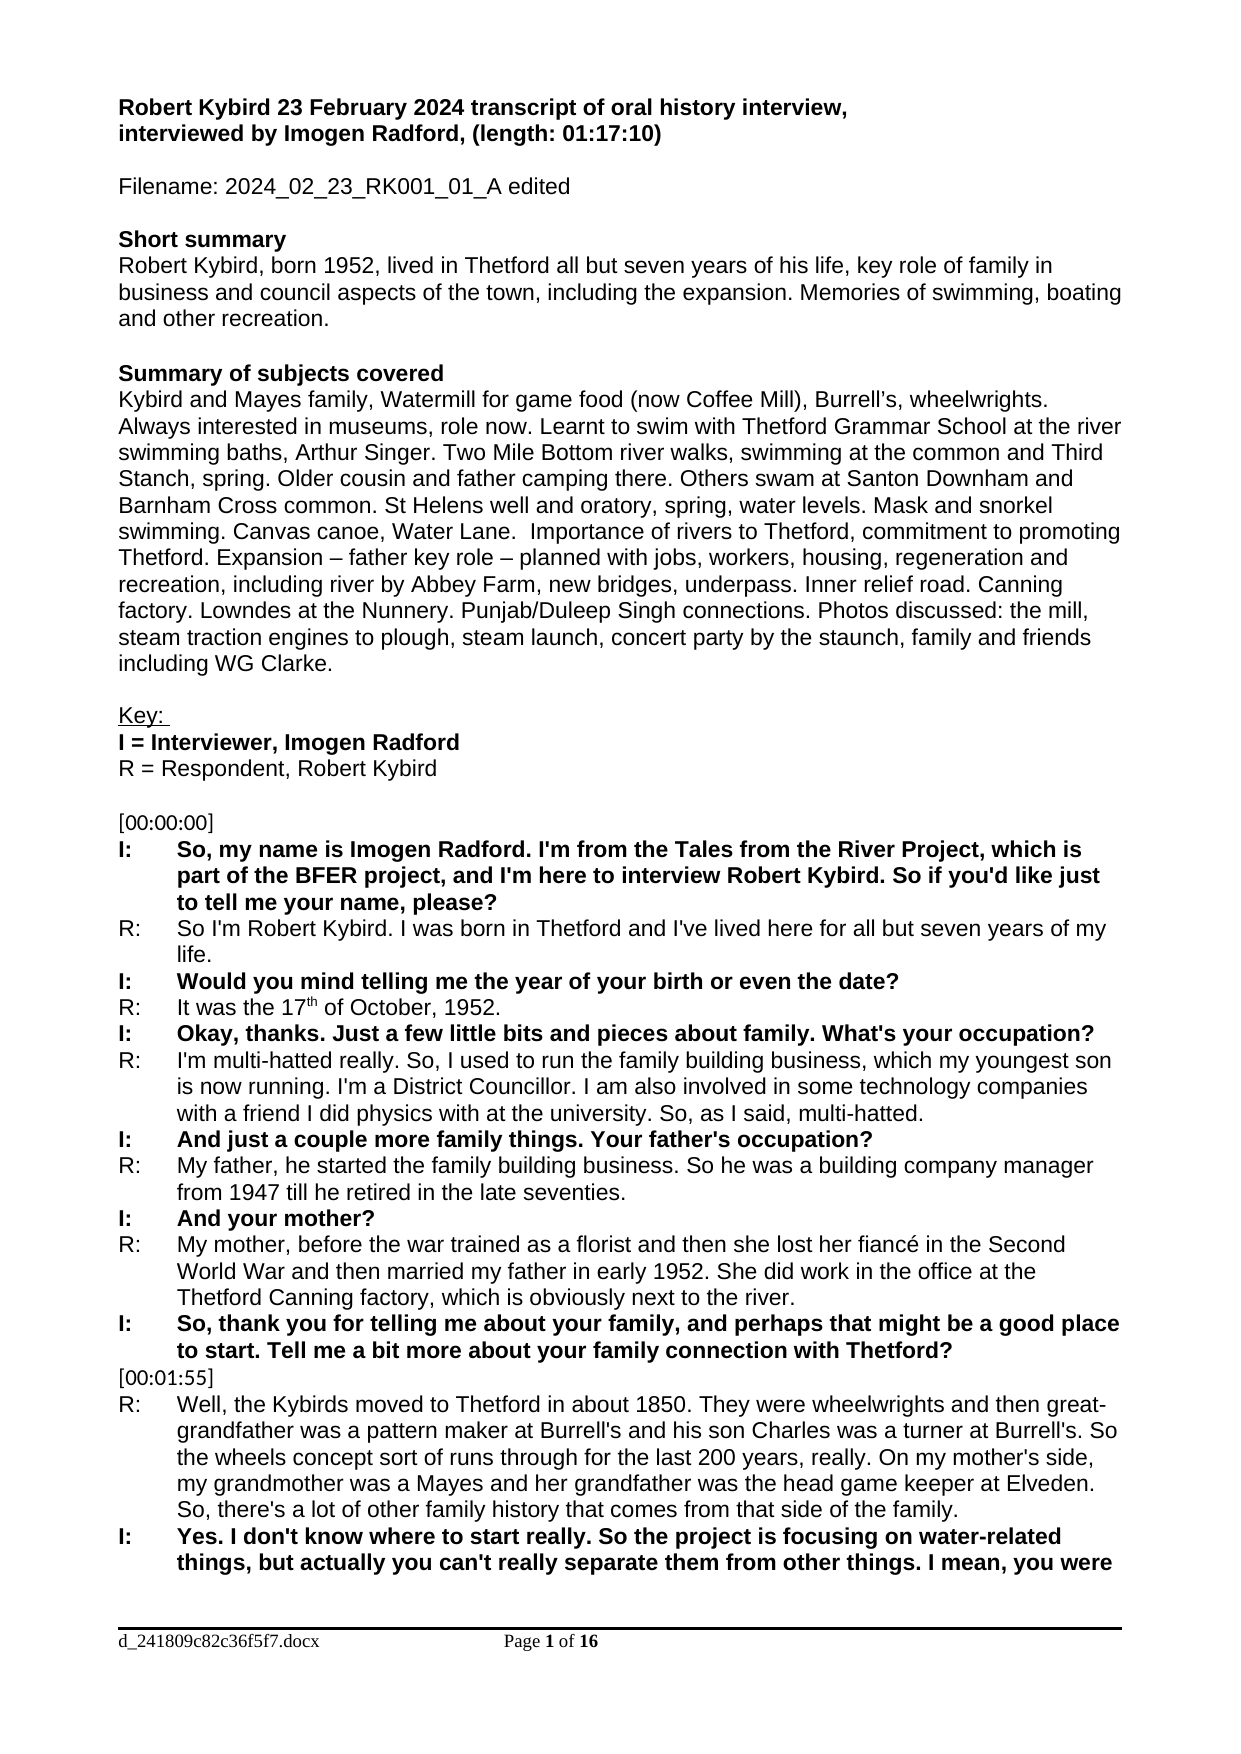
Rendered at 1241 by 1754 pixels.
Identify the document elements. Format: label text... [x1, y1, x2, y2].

text I: And your mother? [118, 1205, 1122, 1231]
text I: Okay, thanks. Just a few little bits and pieces about family. What's your occupation? [118, 1020, 1122, 1047]
text [00:01:55] [118, 1363, 1122, 1391]
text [118, 1523, 1122, 1576]
text I = Interviewer, Imogen Radford [118, 729, 1122, 755]
text R: It was the 17th of October, 1952. [118, 994, 1122, 1020]
text I: And just a couple more family things. Your father's occupation? [118, 1126, 1122, 1152]
text interviewed by Imogen Radford, (length: 01:17:10) [118, 120, 1122, 147]
text R = Respondent, Robert Kybird [118, 755, 1122, 782]
text R: Well, the Kybirds moved to Thetford in about 1850. They were wheelwrights and then great-grandfather was a pattern maker at Burrell's and his son Charles was a turner at Burrell's. So the wheels concept sort of runs through for the last 200 years, really. On my mother's side, my grandmother was a Mayes and her grandfather was the head game keeper at Elveden. So, there's a lot of other family history that comes from that side of the family. [118, 1391, 1122, 1523]
text R: My mother, before the war trained as a florist and then she lost her fiancé in the Second World War and then married my father in early 1952. She did work in the office at the Thetford Canning factory, which is obviously next to the river. [118, 1231, 1122, 1310]
text Robert Kybird 23 February 2024 transcript of oral history interview, [118, 94, 1122, 120]
text Robert Kybird, born 1952, lived in Thetford all but seven years of his life, key role of family in business and council aspects of the town, including the expansion. Memories of swimming, boating and other recreation. [118, 252, 1122, 331]
text I: So, thank you for telling me about your family, and perhaps that might be a good place to start. Tell me a bit more about your family connection with Thetford? [118, 1310, 1122, 1363]
text R: My father, he started the family building business. So he was a building company manager from 1947 till he retired in the late seventies. [118, 1152, 1122, 1205]
text [00:00:00] [118, 808, 1122, 836]
text Key: [118, 702, 1122, 729]
text R: So I'm Robert Kybird. I was born in Thetford and I've lived here for all but seven years of my life. [118, 915, 1122, 968]
text I: Would you mind telling me the year of your birth or even the date? [118, 968, 1122, 994]
text Filename: 2024_02_23_RK001_01_A edited [118, 173, 1122, 199]
text Summary of subjects covered [118, 360, 1122, 386]
text I: So, my name is Imogen Radford. I'm from the Tales from the River Project, which is part of the BFER project, and I'm here to interview Robert Kybird. So if you'd like just to tell me your name, please? [118, 836, 1122, 915]
text Kybird and Mayes family, Watermill for game food (now Coffee Mill), Burrell’s, wheelwrights. Always interested in museums, role now. Learnt to swim with Thetford Grammar School at the river swimming baths, Arthur Singer. Two Mile Bottom river walks, swimming at the common and Third Stanch, spring. Older cousin and father camping there. Others swam at Santon Downham and Barnham Cross common. St Helens well and oratory, spring, water levels. Mask and snorkel swimming. Canvas canoe, Water Lane. Importance of rivers to Thetford, commitment to promoting Thetford. Expansion – father key role – planned with jobs, workers, housing, regeneration and recreation, including river by Abbey Farm, new bridges, underpass. Inner relief road. Canning factory. Lowndes at the Nunnery. Punjab/Duleep Singh connections. Photos discussed: the mill, steam traction engines to plough, steam launch, concert party by the staunch, family and friends including WG Clarke. [118, 386, 1122, 676]
text R: I'm multi-hatted really. So, I used to run the family building business, which my youngest son is now running. I'm a District Councillor. I am also involved in some technology companies with a friend I did physics with at the university. So, as I said, multi-hatted. [118, 1047, 1122, 1126]
text Short summary [118, 226, 1122, 252]
